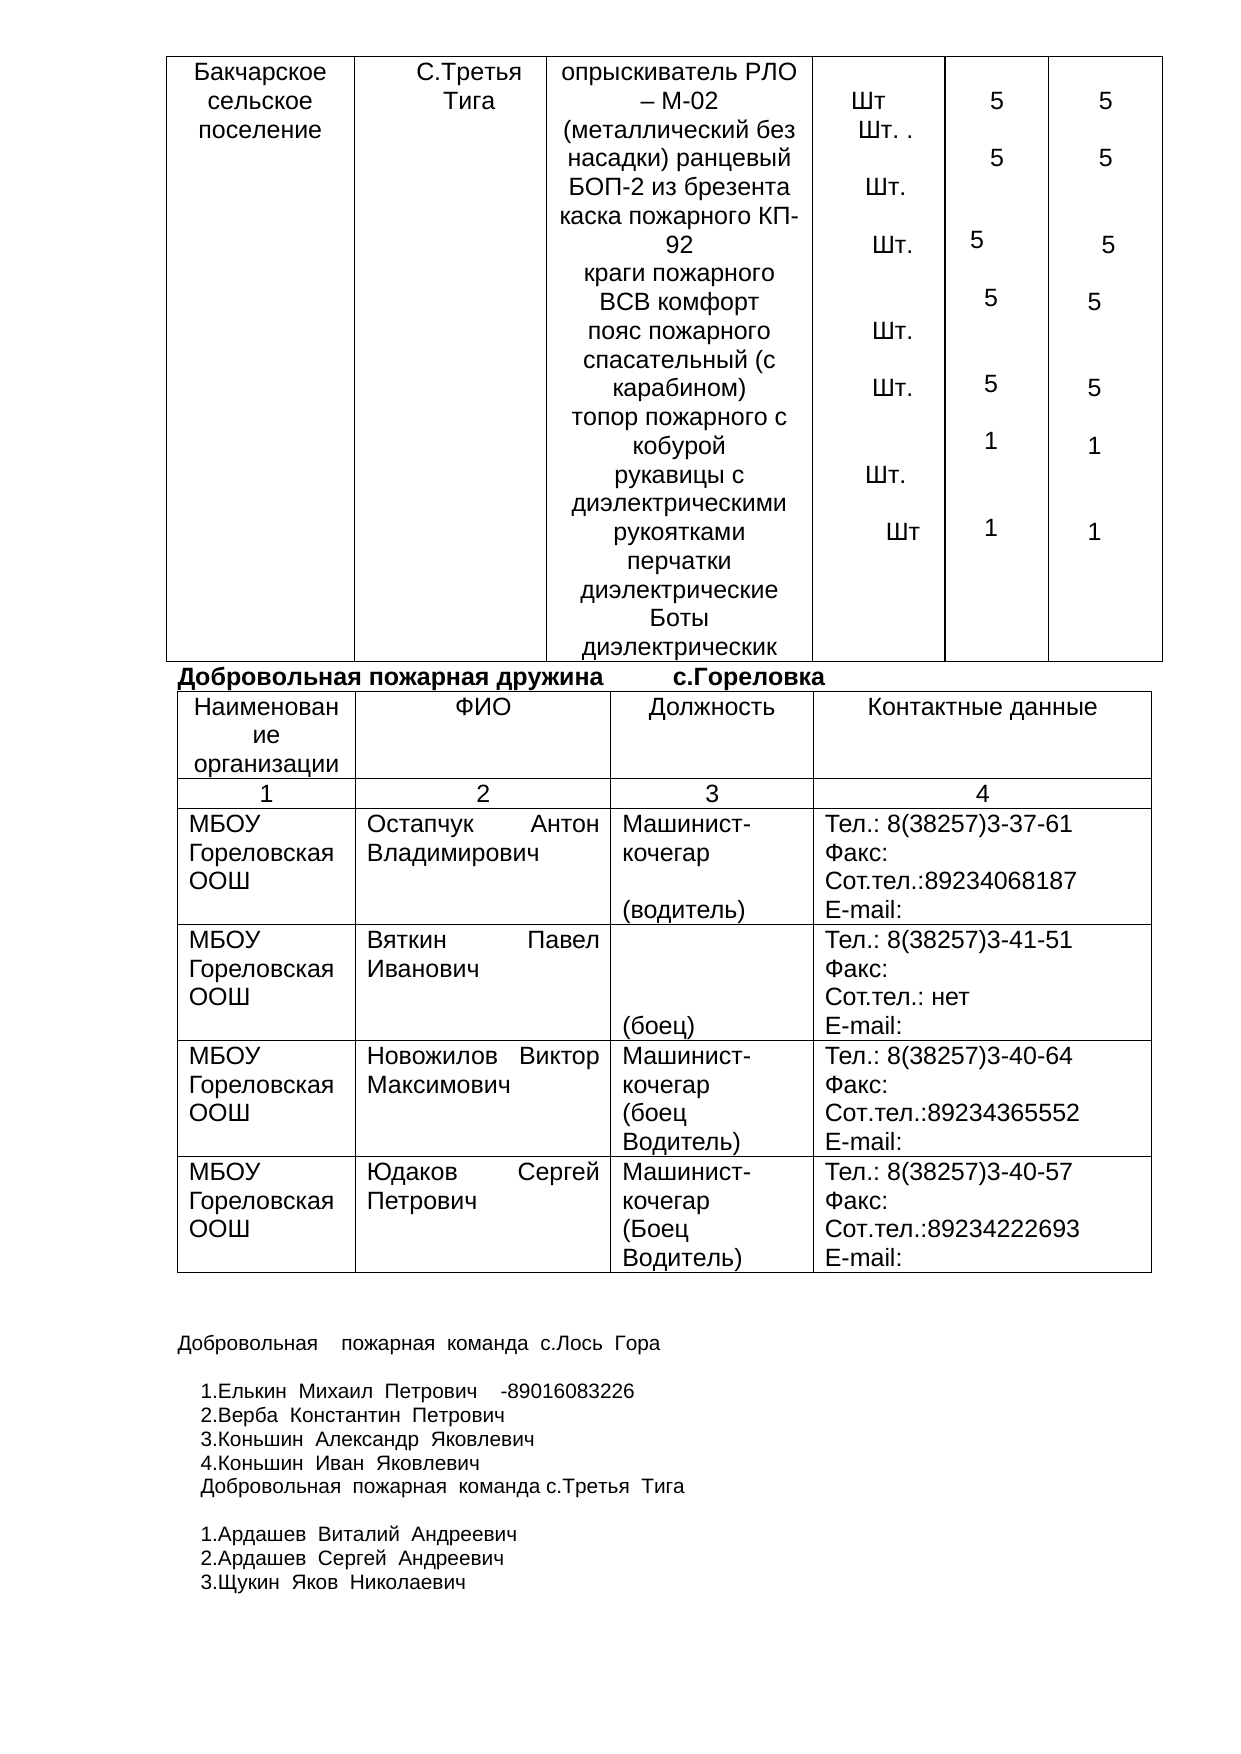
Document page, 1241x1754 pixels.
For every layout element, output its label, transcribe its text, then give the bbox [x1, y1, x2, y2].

table_cell МБОУ Гореловская ООШ [178, 809, 355, 924]
table_cell Вяткин Павел Иванович [356, 925, 610, 1040]
table_header ФИО [356, 692, 610, 778]
text 3.Щукин Яков Николаевич [177, 1570, 1152, 1594]
table_cell Тел.: 8(38257)3-37-61 Факс: Сот.тел.:89234068187 E-mail: [814, 809, 1151, 924]
text 3.Коньшин Александр Яковлевич [177, 1426, 1152, 1450]
table_cell 1 [178, 779, 355, 808]
text 2.Верба Константин Петрович [177, 1402, 1152, 1426]
table_cell С.Третья Тига [355, 57, 546, 661]
table_cell Машинист-кочегар (водитель) [611, 809, 813, 924]
table_cell Юдаков Сергей Петрович [356, 1157, 610, 1272]
table_cell 4 5 5 5 5 5 1 1 [1049, 57, 1162, 661]
table_header Контактные данные [814, 692, 1151, 778]
text 1.Ардашев Виталий Андреевич [177, 1522, 1152, 1546]
table_cell МБОУ Гореловская ООШ [178, 1157, 355, 1272]
table_cell Тел.: 8(38257)3-40-64 Факс: Сот.тел.:89234365552 E-mail: [814, 1041, 1151, 1156]
table_cell Машинист-кочегар (Боец Водитель) [611, 1157, 813, 1272]
table_cell Машинист-кочегар (боец Водитель) [611, 1041, 813, 1156]
table_cell МБОУ Гореловская ООШ [178, 925, 355, 1040]
text Добровольная пожарная дружина с.Гореловка [177, 662, 1152, 691]
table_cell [167, 57, 354, 661]
table_cell Новожилов Виктор Максимович [356, 1041, 610, 1156]
text 1.Елькин Михаил Петрович -89016083226 [177, 1378, 1152, 1402]
table_cell 3 [611, 779, 813, 808]
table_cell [813, 57, 944, 661]
table_cell 5 5 5 5 5 5 1 1 [946, 57, 1048, 661]
table_cell Тел.: 8(38257)3-41-51 Факс: Сот.тел.: нет E-mail: [814, 925, 1151, 1040]
table_header Должность [611, 692, 813, 778]
text Добровольная пожарная команда с.Третья Тига [177, 1474, 1152, 1498]
text 2.Ардашев Сергей Андреевич [177, 1546, 1152, 1570]
table_cell (боец) [611, 925, 813, 1040]
table_cell 2 [356, 779, 610, 808]
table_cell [547, 57, 812, 661]
table_cell 4 [814, 779, 1151, 808]
table_cell Тел.: 8(38257)3-40-57 Факс: Сот.тел.:89234222693 E-mail: [814, 1157, 1151, 1272]
table_cell МБОУ Гореловская ООШ [178, 1041, 355, 1156]
text 4.Коньшин Иван Яковлевич [177, 1450, 1152, 1474]
table_header Наименование организации [178, 692, 355, 778]
table_cell Остапчук Антон Владимирович [356, 809, 610, 924]
text Добровольная пожарная команда с.Лось Гора [177, 1331, 1152, 1354]
